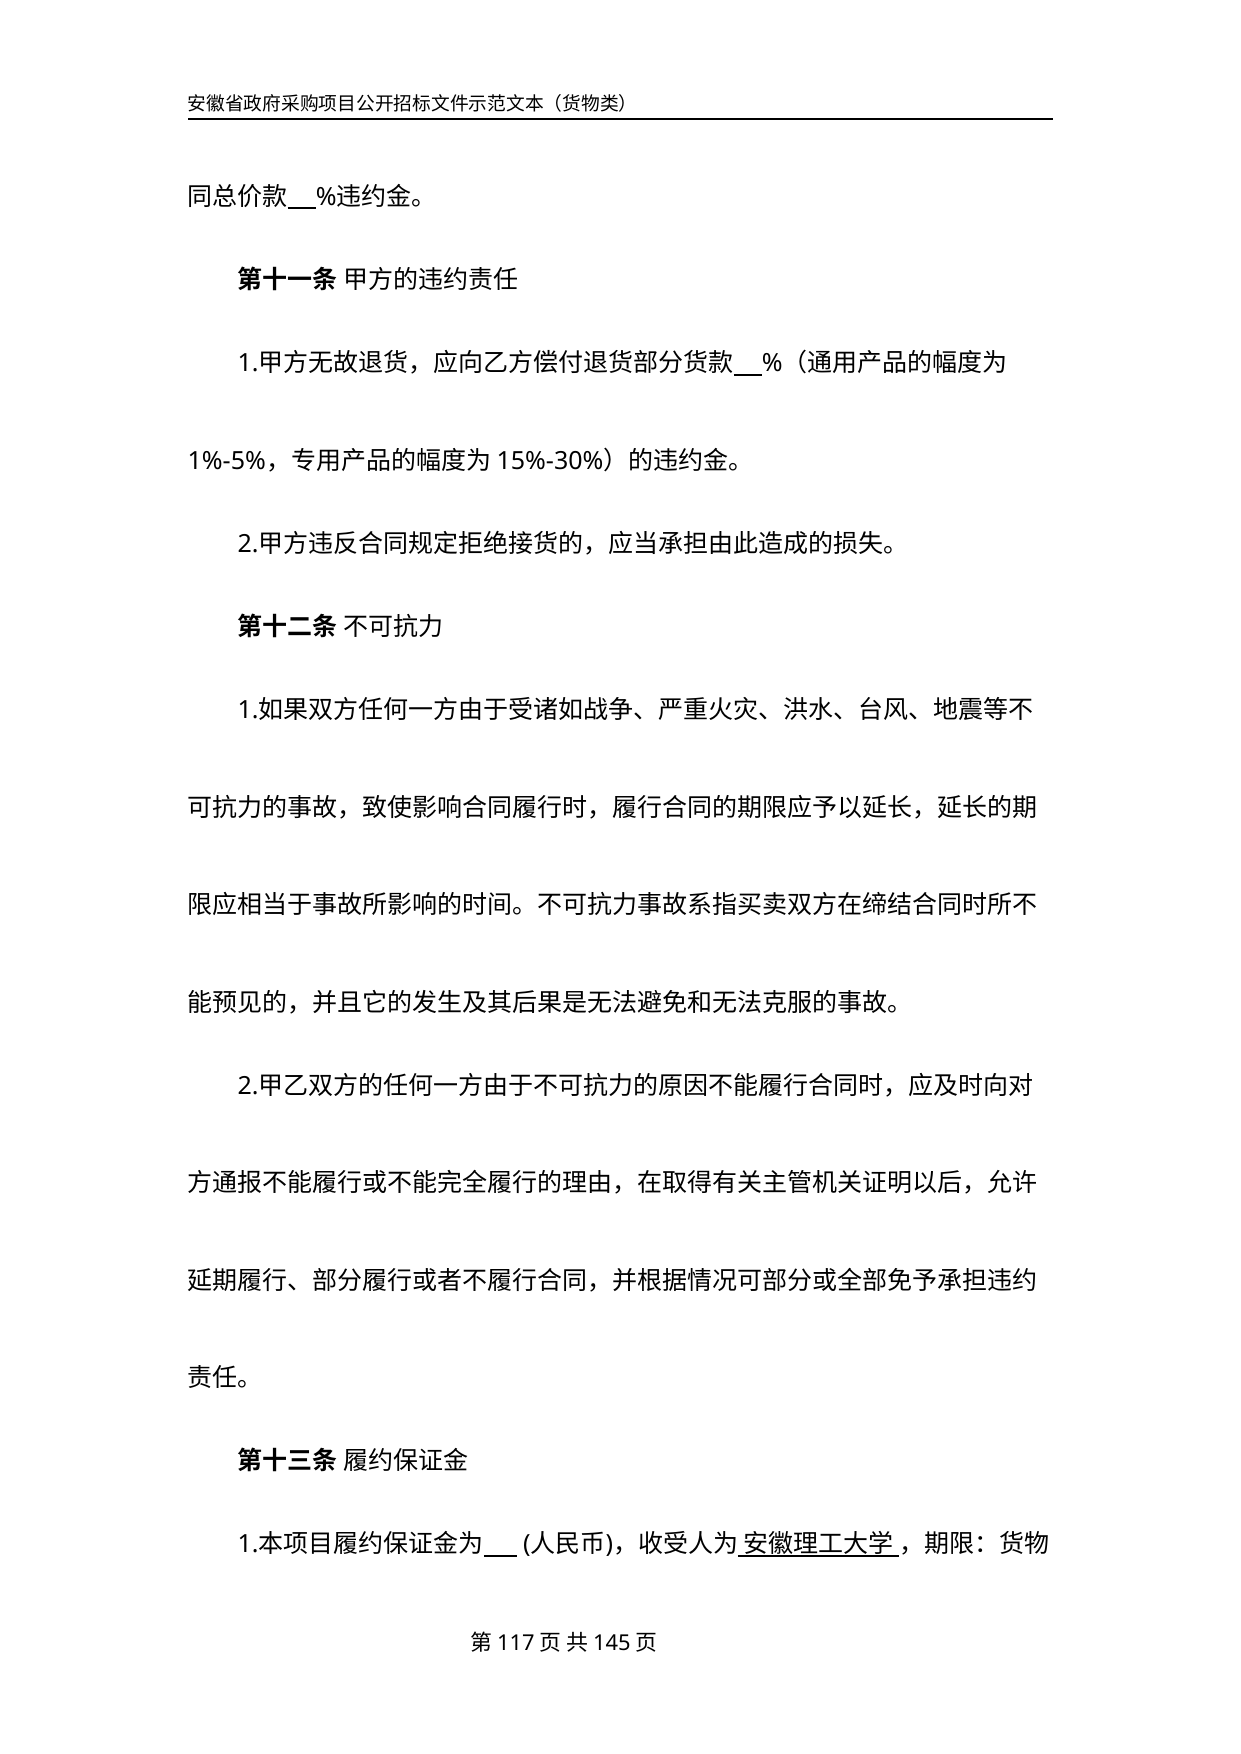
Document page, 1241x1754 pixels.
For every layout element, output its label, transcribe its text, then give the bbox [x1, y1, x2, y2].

text 2.甲乙双方的任何一方由于不可抗力的原因不能履行合同时，应及时向对方通报不能履行或不能完全履行的理由，在取得有关主管机关证明以后，允许延期履行、部分履行或者不履行合同，并根据情况可部分或全部免予承担违约责任。 [187, 1051, 1053, 1408]
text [187, 1509, 1053, 1574]
text 1.如果双方任何一方由于受诸如战争、严重火灾、洪水、台风、地震等不可抗力的事故，致使影响合同履行时，履行合同的期限应予以延长，延长的期限应相当于事故所影响的时间。不可抗力事故系指买卖双方在缔结合同时所不能预见的，并且它的发生及其后果是无法避免和无法克服的事故。 [187, 675, 1053, 1033]
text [187, 162, 1053, 227]
text 1.甲方无故退货，应向乙方偿付退货部分货款 %（通用产品的幅度为 1%-5%，专用产品的幅度为 15%-30%）的违约金。 [187, 328, 1053, 491]
text 第十二条 不可抗力 [187, 592, 1053, 657]
text 第十三条 履约保证金 [187, 1426, 1053, 1491]
text 2.甲方违反合同规定拒绝接货的，应当承担由此造成的损失。 [187, 509, 1053, 574]
text 第十一条 甲方的违约责任 [187, 245, 1053, 310]
